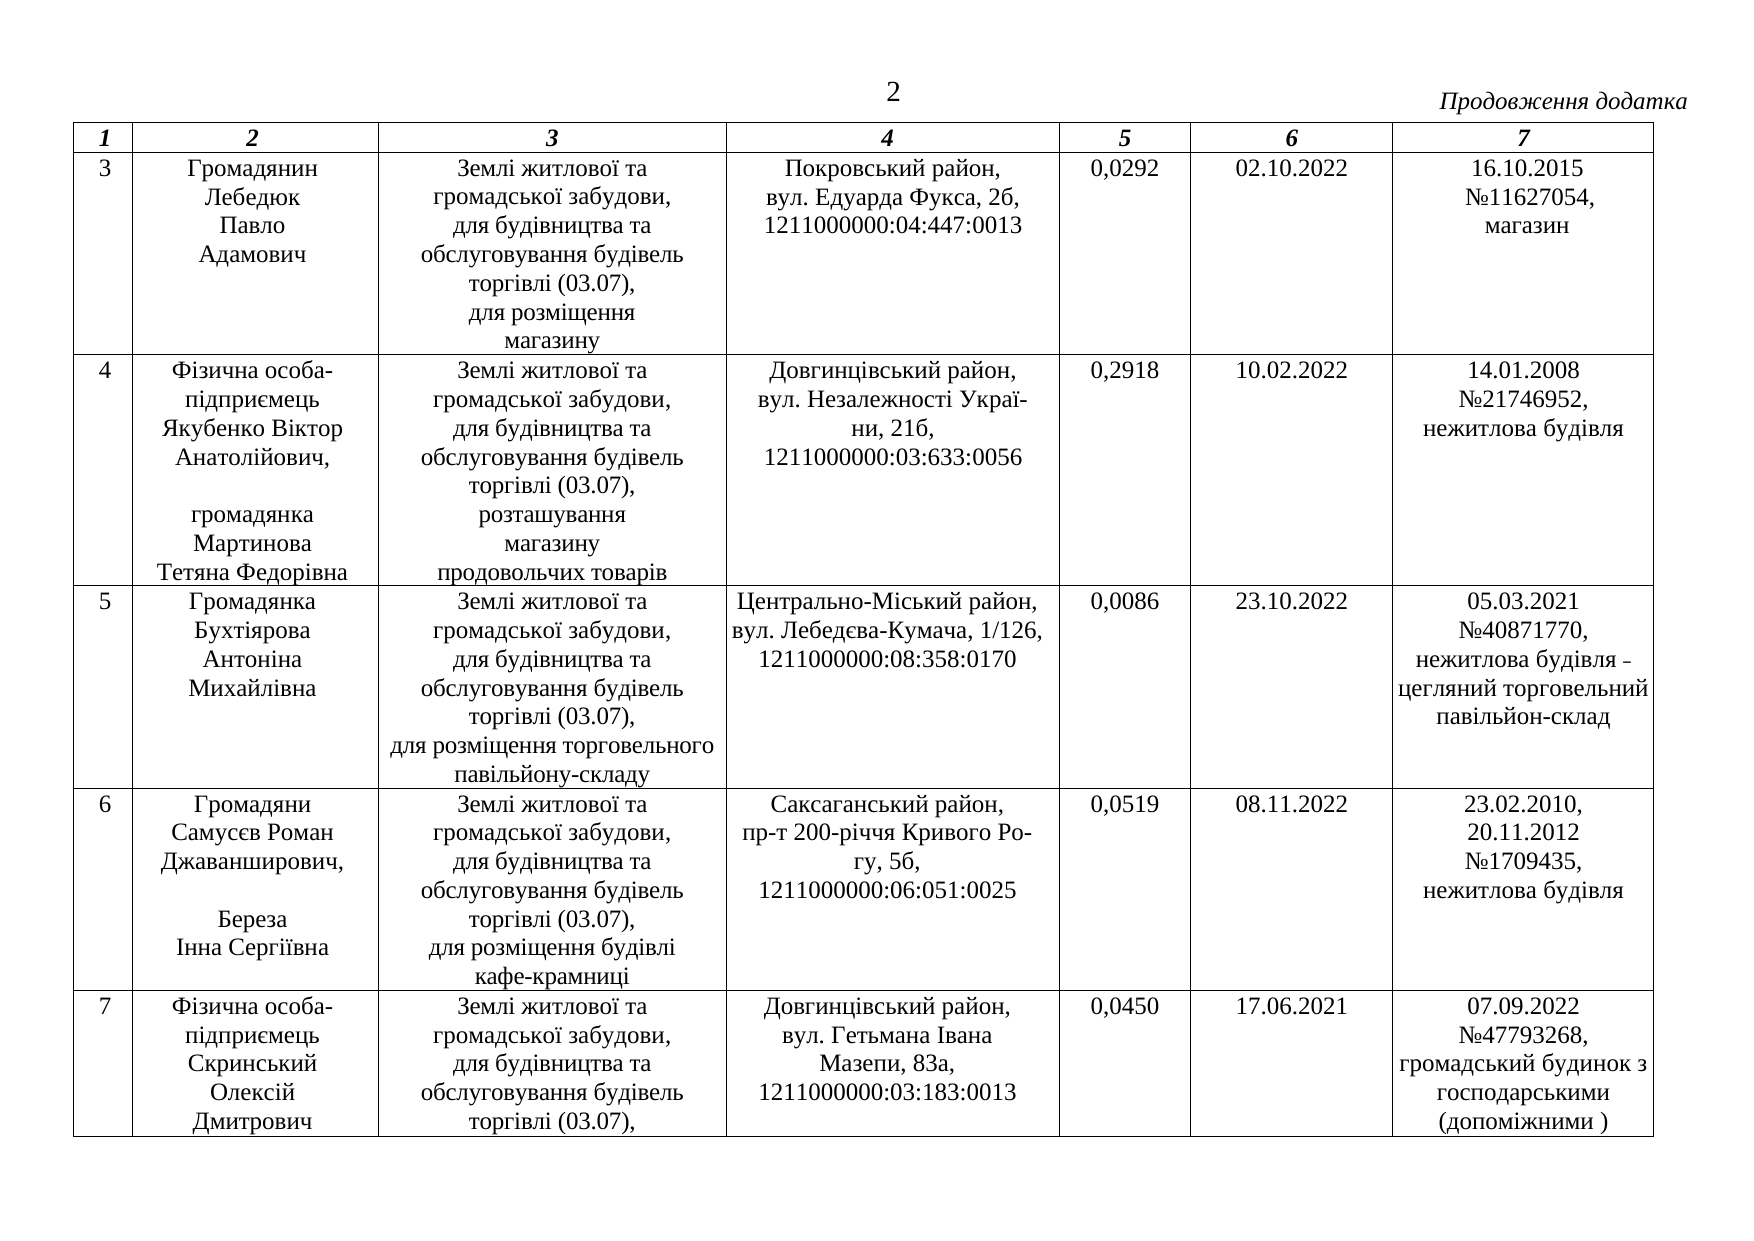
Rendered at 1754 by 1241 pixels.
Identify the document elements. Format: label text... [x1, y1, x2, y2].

table_cell Громадянка Бухтіярова Антоніна Михайлівна [133, 586, 378, 788]
table_cell 0,0292 [1060, 153, 1190, 354]
table_cell 07.09.2022 №47793268, громадський будинок з господарськими (допоміжними ) [1393, 991, 1653, 1136]
table_cell Громадянин Лебедюк Павло Адамович [133, 153, 378, 354]
table_cell 16.10.2015 №11627054, магазин [1393, 153, 1653, 354]
table_cell Землі житлової та громадської забудови, для будівництва та обслуговування будівель торгівлі (03.07), для розміщення магазину [379, 153, 726, 354]
table_cell 02.10.2022 [1191, 153, 1392, 354]
table_cell Довгинцівський район, вул. Незалежності Украї- ни, 21б, 1211000000:03:633:0056 [727, 355, 1059, 585]
table_cell 0,0519 [1060, 789, 1190, 990]
table_cell 3 [379, 123, 726, 152]
table_cell 0,0086 [1060, 586, 1190, 788]
table_cell 7 [1393, 123, 1653, 152]
table_cell Землі житлової та громадської забудови, для будівництва та обслуговування будівель торгівлі (03.07), для розміщення торговельного павільйону-складу [379, 586, 726, 788]
table_cell 0,0450 [1060, 991, 1190, 1136]
table_cell Саксаганський район, пр-т 200-річчя Кривого Ро- гу, 5б, 1211000000:06:051:0025 [727, 789, 1059, 990]
table_cell 05.03.2021 №40871770, нежитлова будівля ˗ цегляний торговельний павільйон-склад [1393, 586, 1653, 788]
table_cell 6 [74, 789, 132, 990]
table_cell Покровський район, вул. Едуарда Фукса, 2б, 1211000000:04:447:0013 [727, 153, 1059, 354]
table_cell 4 [74, 355, 132, 585]
table_cell 2 [133, 123, 378, 152]
table_cell Землі житлової та громадської забудови, для будівництва та обслуговування будівель торгівлі (03.07), розташування магазину продовольчих товарів [379, 355, 726, 585]
table_cell 10.02.2022 [1191, 355, 1392, 585]
table_cell 17.06.2021 [1191, 991, 1392, 1136]
table_cell Громадяни Самусєв Роман Джаванширович, Береза Інна Сергіївна [133, 789, 378, 990]
table_cell Довгинцівський район, вул. Гетьмана Івана Мазепи, 83а, 1211000000:03:183:0013 [727, 991, 1059, 1136]
table_cell 23.02.2010, 20.11.2012 №1709435, нежитлова будівля [1393, 789, 1653, 990]
table_cell 14.01.2008 №21746952, нежитлова будівля [1393, 355, 1653, 585]
table_cell 1 [74, 123, 132, 152]
table_cell Землі житлової та громадської забудови, для будівництва та обслуговування будівель торгівлі (03.07), для розміщення будівлі кафе-крамниці [379, 789, 726, 990]
table_cell 4 [727, 123, 1059, 152]
table_cell Фізична особа-підприємець Скринський Олексій Дмитрович [133, 991, 378, 1136]
table_cell 23.10.2022 [1191, 586, 1392, 788]
table_cell 5 [74, 586, 132, 788]
table_cell Центрально-Міський район, вул. Лебедєва-Кумача, 1/126, 1211000000:08:358:0170 [727, 586, 1059, 788]
table_cell 5 [1060, 123, 1190, 152]
table_cell Фізична особа-підприємець Якубенко Віктор Анатолійович, громадянка Мартинова Тетяна Федорівна [133, 355, 378, 585]
table_cell 6 [1191, 123, 1392, 152]
table_cell 3 [74, 153, 132, 354]
table_cell 7 [74, 991, 132, 1136]
table_cell Землі житлової та громадської забудови, для будівництва та обслуговування будівель торгівлі (03.07), [379, 991, 726, 1136]
table_cell 0,2918 [1060, 355, 1190, 585]
table_cell 08.11.2022 [1191, 789, 1392, 990]
